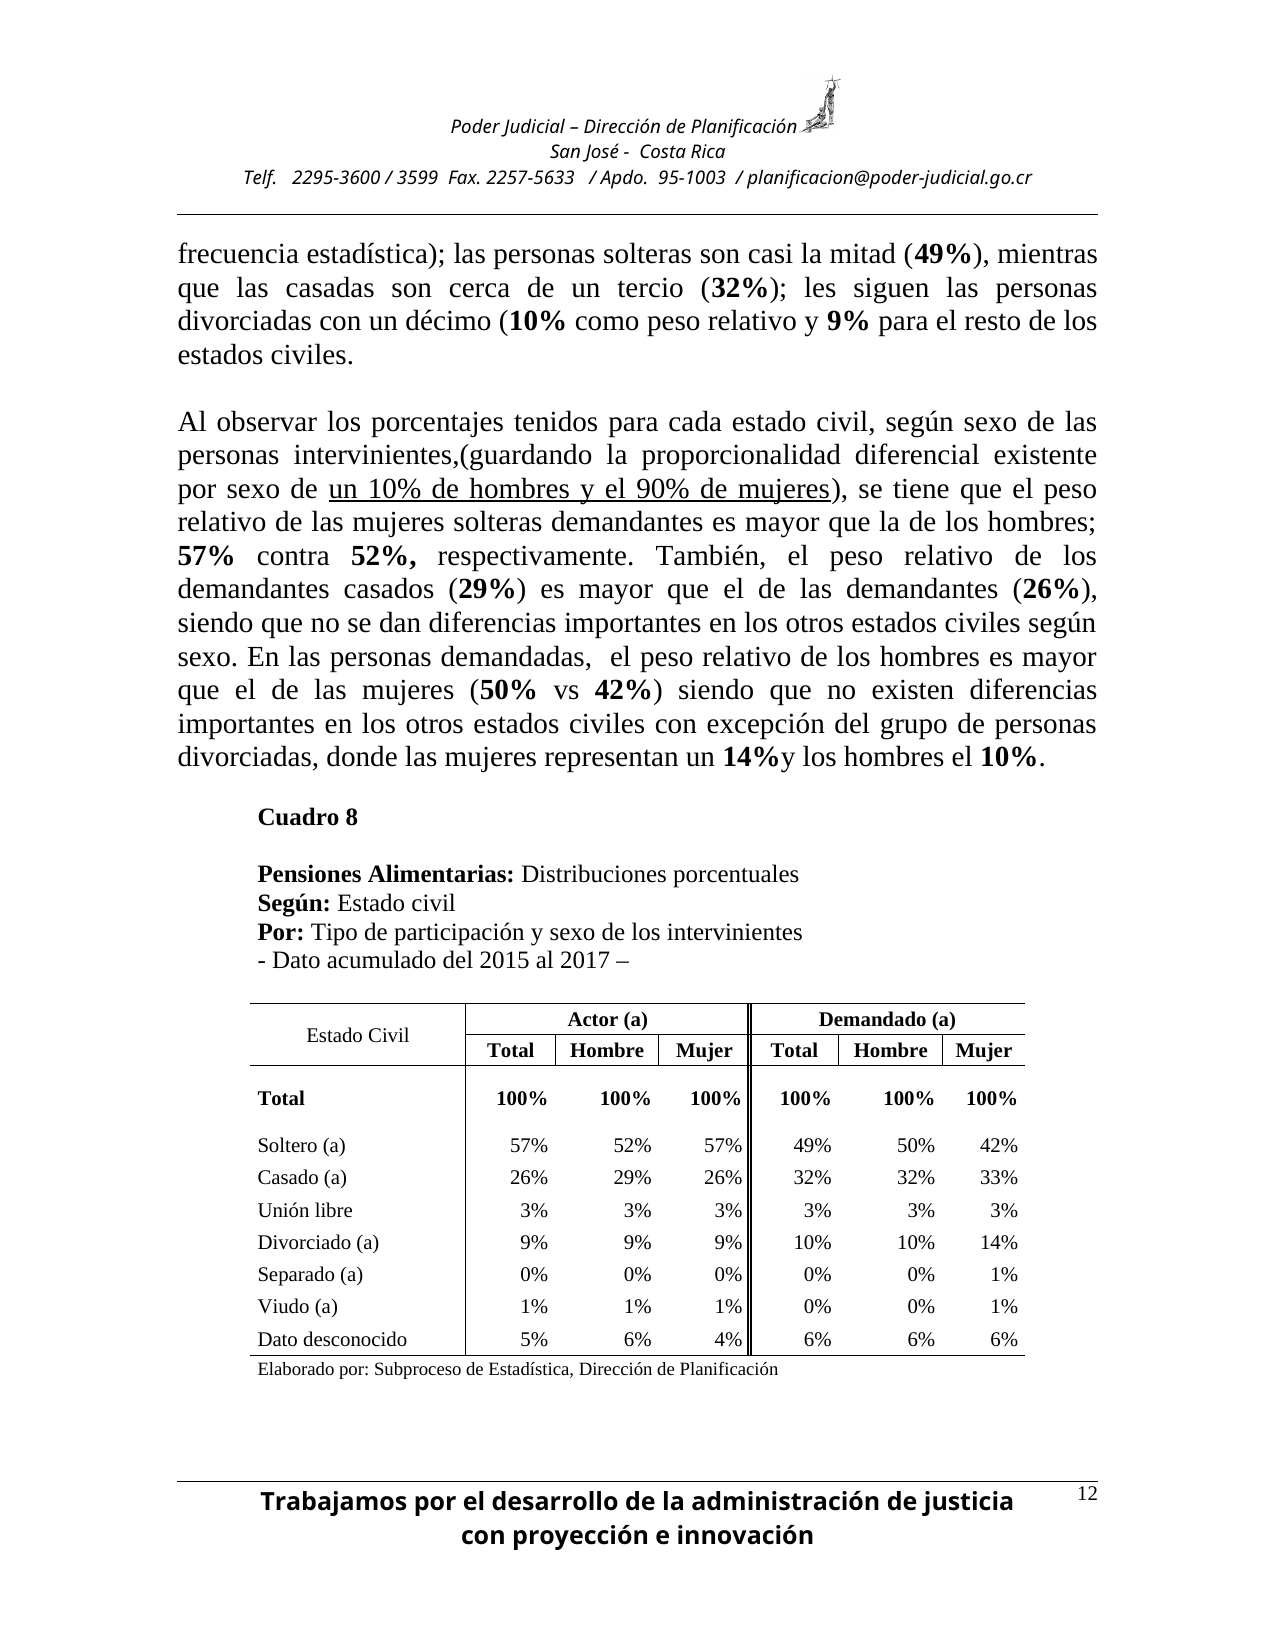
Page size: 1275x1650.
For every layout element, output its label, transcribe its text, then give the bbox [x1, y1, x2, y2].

table_cell Demandado (a) [752, 1004, 1025, 1034]
table_cell Mujer [943, 1035, 1025, 1065]
table_cell Divorciado (a) [250, 1226, 465, 1258]
table_cell 6% [752, 1323, 839, 1355]
table_cell 9% [555, 1226, 659, 1258]
table_cell 1% [942, 1258, 1025, 1290]
table_cell 57% [659, 1129, 747, 1161]
table_cell 1% [942, 1290, 1025, 1323]
table_cell 50% [839, 1129, 942, 1161]
table_cell 14% [942, 1226, 1025, 1258]
table_cell 3% [555, 1194, 659, 1226]
text Al observar los porcentajes tenidos para cada estado civil, según sexo de las personas intervinientes,(guardando la proporcionalidad diferencial existente por sexo de un 10% de hombres y el 90% de mujeres), se tiene que el peso relativo de las mujeres solteras demandantes es mayor que la de los hombres; 57% contra 52%, respectivamente. También, el peso relativo de los demandantes casados (29%) es mayor que el de las demandantes (26%), siendo que no se dan diferencias importantes en los otros estados civiles según sexo. En las personas demandadas, el peso relativo de los hombres es mayor que el de las mujeres (50% vs 42%) siendo que no existen diferencias importantes en los otros estados civiles con excepción del grupo de personas divorciadas, donde las mujeres representan un 14%y los hombres el 10%. [177, 404, 1098, 773]
table_cell 0% [466, 1258, 555, 1290]
table_cell Mujer [659, 1035, 747, 1065]
table_cell 6% [942, 1323, 1025, 1355]
table_cell 9% [466, 1226, 555, 1258]
table_cell 29% [555, 1161, 659, 1193]
table_cell 6% [555, 1323, 659, 1355]
table_cell Hombre [556, 1035, 658, 1065]
table_cell 0% [752, 1258, 839, 1290]
table_cell 49% [752, 1129, 839, 1161]
table_cell 3% [752, 1194, 839, 1226]
table_cell 0% [659, 1258, 747, 1290]
table_cell 52% [555, 1129, 659, 1161]
table_cell 0% [839, 1290, 942, 1323]
table_cell 10% [752, 1226, 839, 1258]
table_cell 100% [942, 1066, 1025, 1129]
table_cell 10% [839, 1226, 942, 1258]
table_header Cuadro 8 Pensiones Alimentarias: Distribuciones porcentuales Según: Estado civil Por: Tipo de participación y sexo de los intervinientes - Dato acumulado del 2015 al 2017 – [250, 802, 1025, 1003]
table_cell 3% [659, 1194, 747, 1226]
picture [797, 73, 841, 134]
table_cell Actor (a) [466, 1004, 747, 1034]
table_cell 4% [659, 1323, 747, 1355]
table_cell 1% [555, 1290, 659, 1323]
table_cell 6% [839, 1323, 942, 1355]
table_cell 26% [466, 1161, 555, 1193]
table_cell 0% [839, 1258, 942, 1290]
table_cell 3% [942, 1194, 1025, 1226]
table_cell Elaborado por: Subproceso de Estadística, Dirección de Planificación [250, 1356, 1025, 1381]
table_cell 100% [752, 1066, 839, 1129]
table_cell Estado Civil [250, 1004, 465, 1065]
table_cell 100% [466, 1066, 555, 1129]
table_cell 3% [839, 1194, 942, 1226]
table_cell 0% [555, 1258, 659, 1290]
table_cell Total [466, 1035, 555, 1065]
table_cell Total [752, 1035, 838, 1065]
table_cell Dato desconocido [250, 1323, 465, 1355]
table_cell 100% [839, 1066, 942, 1129]
table_cell 3% [466, 1194, 555, 1226]
table_cell Unión libre [250, 1194, 465, 1226]
table_cell Total [250, 1066, 465, 1129]
table_cell Soltero (a) [250, 1129, 465, 1161]
table_cell Viudo (a) [250, 1290, 465, 1323]
table_cell 32% [752, 1161, 839, 1193]
table_cell Hombre [839, 1035, 942, 1065]
table_cell 100% [659, 1066, 747, 1129]
table_cell 26% [659, 1161, 747, 1193]
table_cell 1% [659, 1290, 747, 1323]
table_cell 33% [942, 1161, 1025, 1193]
table_cell 9% [659, 1226, 747, 1258]
table_cell 0% [752, 1290, 839, 1323]
table_cell 32% [839, 1161, 942, 1193]
table_cell Casado (a) [250, 1161, 465, 1193]
table_cell 100% [555, 1066, 659, 1129]
table_cell 42% [942, 1129, 1025, 1161]
table_cell 57% [466, 1129, 555, 1161]
table_cell 5% [466, 1323, 555, 1355]
table_cell Separado (a) [250, 1258, 465, 1290]
table_cell 1% [466, 1290, 555, 1323]
